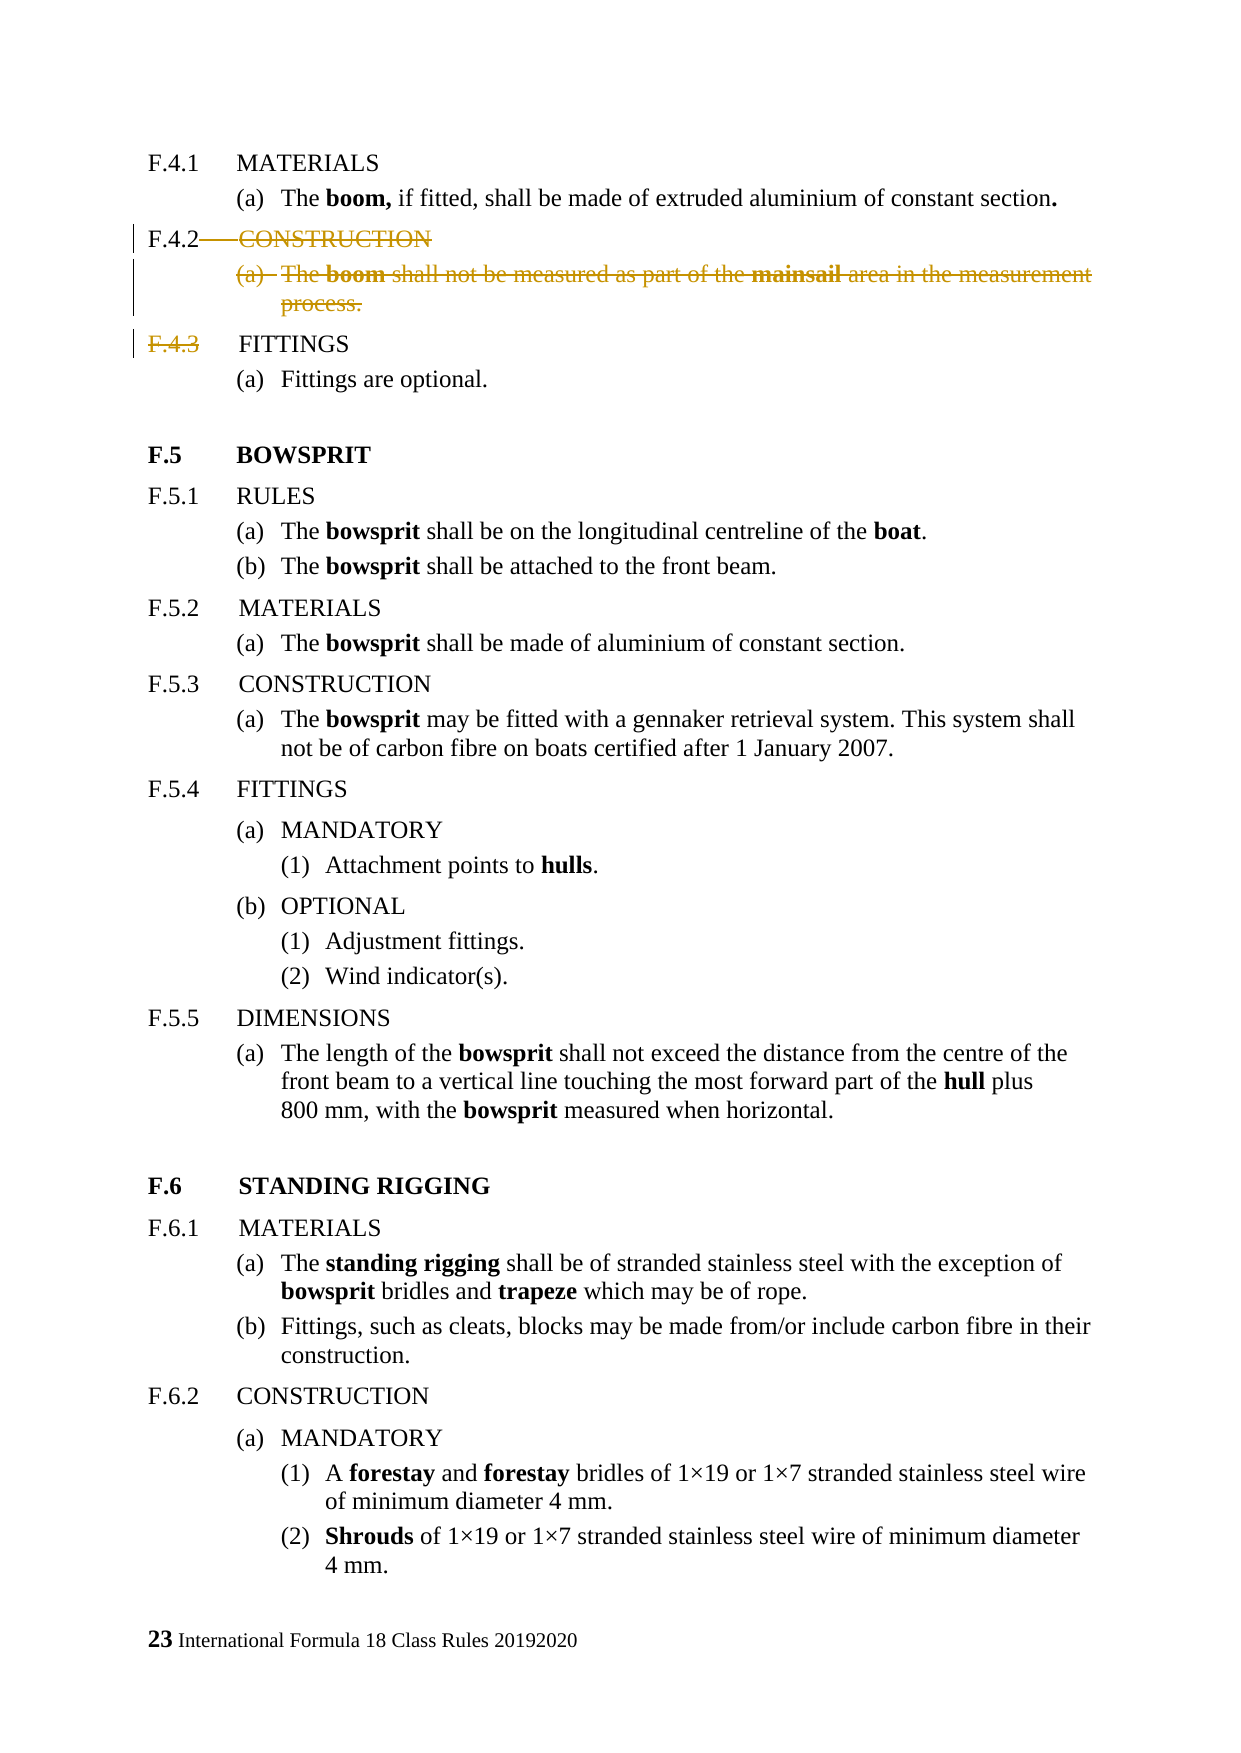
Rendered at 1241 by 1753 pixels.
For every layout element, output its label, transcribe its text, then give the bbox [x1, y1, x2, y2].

text (a) MANDATORY [236, 1423, 1093, 1451]
text (2) Shrouds of 1×19 or 1×7 stranded stainless steel wire of minimum diameter 4 mm. [281, 1521, 1093, 1579]
text (a) The boom, if fitted, shall be made of extruded aluminium of constant section. [236, 183, 1093, 211]
text (a) The length of the bowsprit shall not exceed the distance from the centre of the front beam to a vertical line touching the most forward part of the hull plus 800 mm, with the bowsprit measured when horizontal. [236, 1038, 1093, 1124]
text (b) Fittings, such as cleats, blocks may be made from/or include carbon fibre in their construction. [236, 1311, 1093, 1369]
text (a) The bowsprit shall be made of aluminium of constant section. [236, 628, 1093, 656]
text F.6.1 MATERIALS [148, 1213, 1093, 1241]
text (a) MANDATORY [236, 815, 1093, 844]
text (1) Adjustment fittings. [281, 926, 1093, 955]
text F.5.2 MATERIALS [148, 593, 1093, 621]
text F.5 BOWSPRIT [148, 440, 1093, 469]
text (a) The standing rigging shall be of stranded stainless steel with the exception of bowsprit bridles and trapeze which may be of rope. [236, 1248, 1093, 1305]
text (a) The bowsprit may be fitted with a gennaker retrieval system. This system shall not be of carbon fibre on boats certified after 1 January 2007. [236, 704, 1093, 761]
text F.6 STANDING RIGGING [148, 1171, 1093, 1200]
text (a) Fittings are optional. [236, 364, 1093, 393]
text (b) OPTIONAL [236, 891, 1093, 920]
text (b) The bowsprit shall be attached to the front beam. [236, 551, 1093, 580]
text FITTINGS [148, 329, 1093, 358]
text (1) A forestay and forestay bridles of 1×19 or 1×7 stranded stainless steel wire of minimum diameter 4 mm. [281, 1458, 1093, 1515]
text F.5.4 FITTINGS [148, 774, 1093, 803]
text F.5.1 RULES [148, 481, 1093, 510]
text F.6.2 CONSTRUCTION [148, 1381, 1093, 1410]
text F.4.2 [148, 224, 1093, 253]
text (a) The bowsprit shall be on the longitudinal centreline of the boat. [236, 516, 1093, 545]
text F.5.5 DIMENSIONS [148, 1003, 1093, 1031]
text (2) Wind indicator(s). [281, 961, 1093, 990]
text F.5.3 CONSTRUCTION [148, 669, 1093, 698]
text F.4.1 MATERIALS [148, 148, 1093, 176]
text (1) Attachment points to hulls. [281, 850, 1093, 879]
